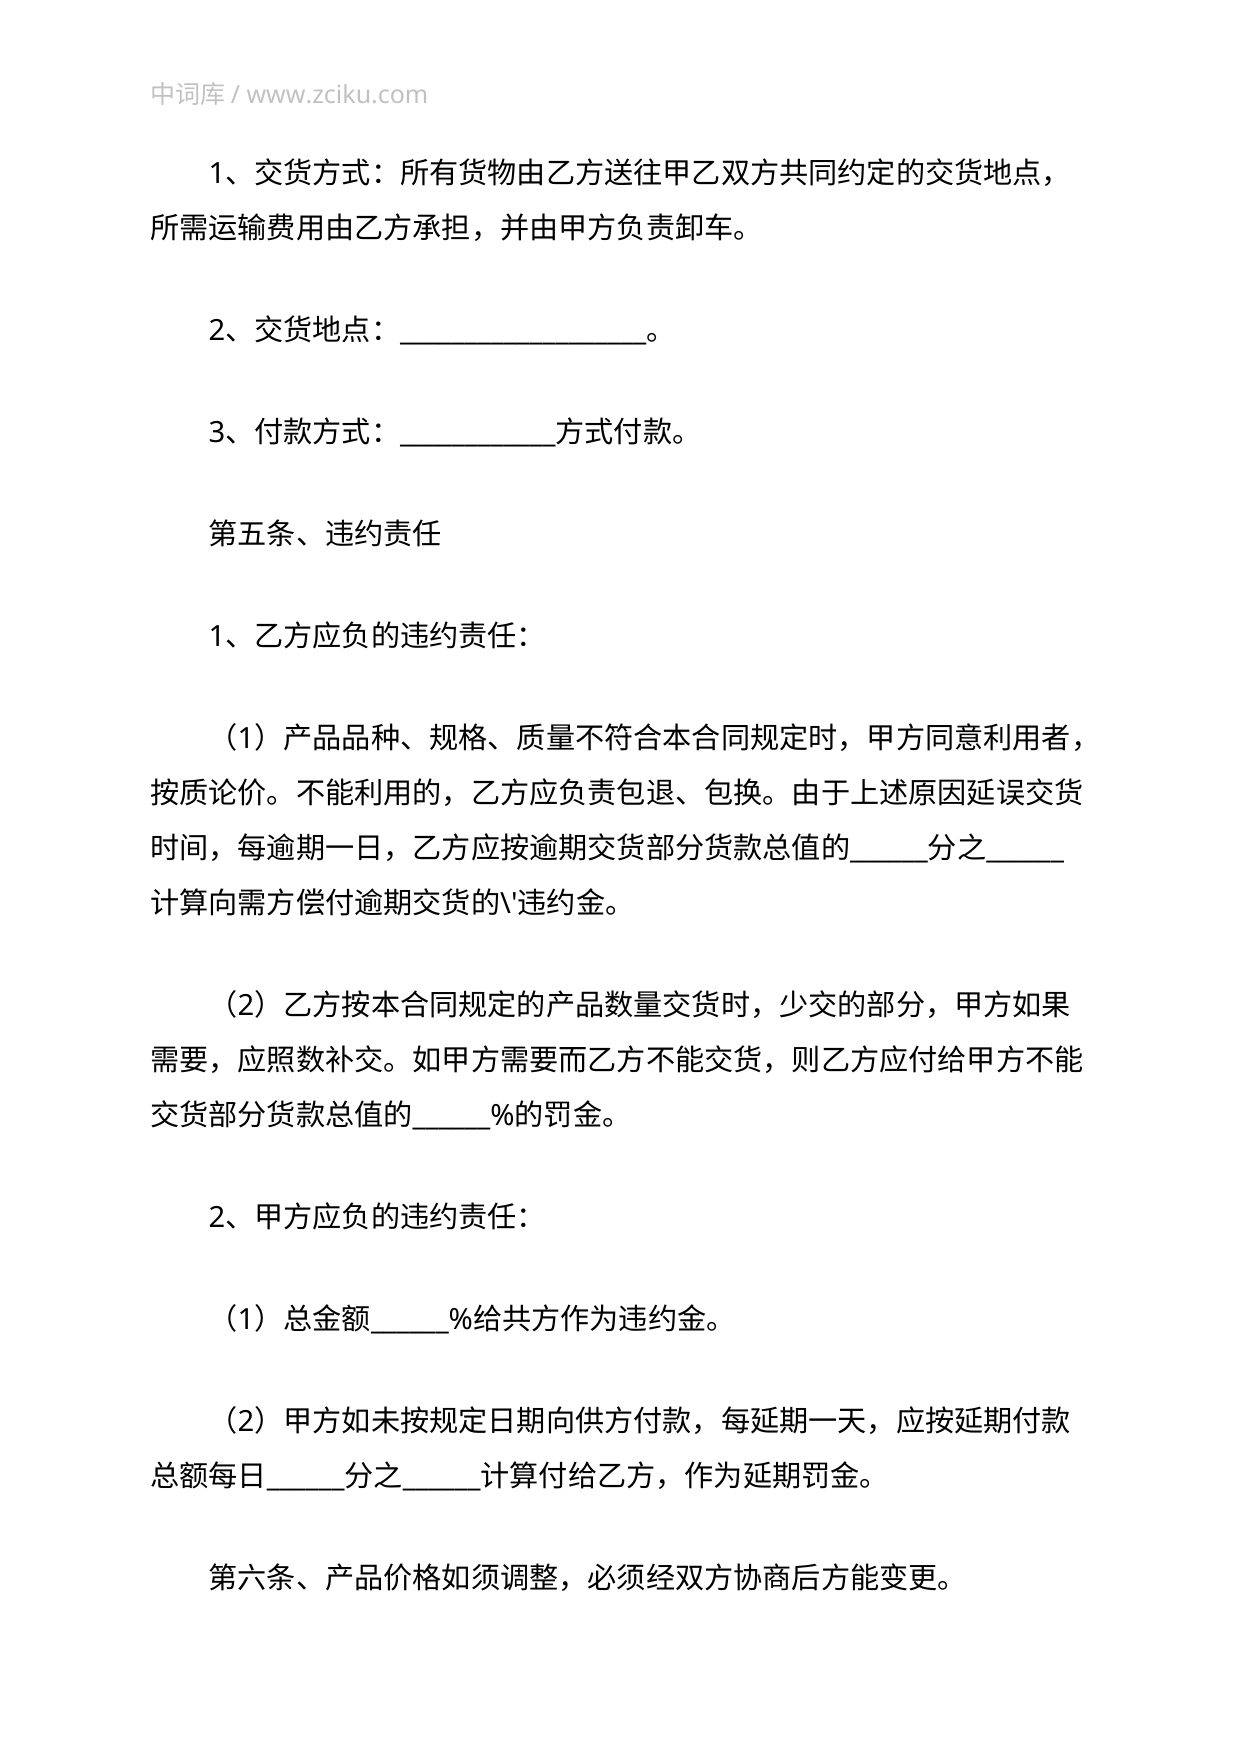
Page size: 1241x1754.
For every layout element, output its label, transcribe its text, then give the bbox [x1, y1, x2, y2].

text 2、交货地点：___________________。 [150, 307, 1090, 349]
text 3、付款方式：____________方式付款。 [150, 409, 1090, 451]
text （2）甲方如未按规定日期向供方付款，每延期一天，应按延期付款总额每日______分之______计算付给乙方，作为延期罚金。 [150, 1397, 1090, 1494]
text 第六条、产品价格如须调整，必须经双方协商后方能变更。 [150, 1554, 1090, 1596]
text （2）乙方按本合同规定的产品数量交货时，少交的部分，甲方如果需要，应照数补交。如甲方需要而乙方不能交货，则乙方应付给甲方不能交货部分货款总值的______%的罚金。 [150, 981, 1090, 1134]
text （1）产品品种、规格、质量不符合本合同规定时，甲方同意利用者，按质论价。不能利用的，乙方应负责包退、包换。由于上述原因延误交货时间，每逾期一日，乙方应按逾期交货部分货款总值的______分之______计算向需方偿付逾期交货的\'违约金。 [150, 714, 1090, 922]
text 第五条、违约责任 [150, 511, 1090, 553]
text 1、交货方式：所有货物由乙方送往甲乙双方共同约定的交货地点，所需运输费用由乙方承担，并由甲方负责卸车。 [150, 150, 1090, 247]
text （1）总金额______%给共方作为违约金。 [150, 1295, 1090, 1338]
text 1、乙方应负的违约责任： [150, 612, 1090, 655]
text 2、甲方应负的违约责任： [150, 1193, 1090, 1236]
